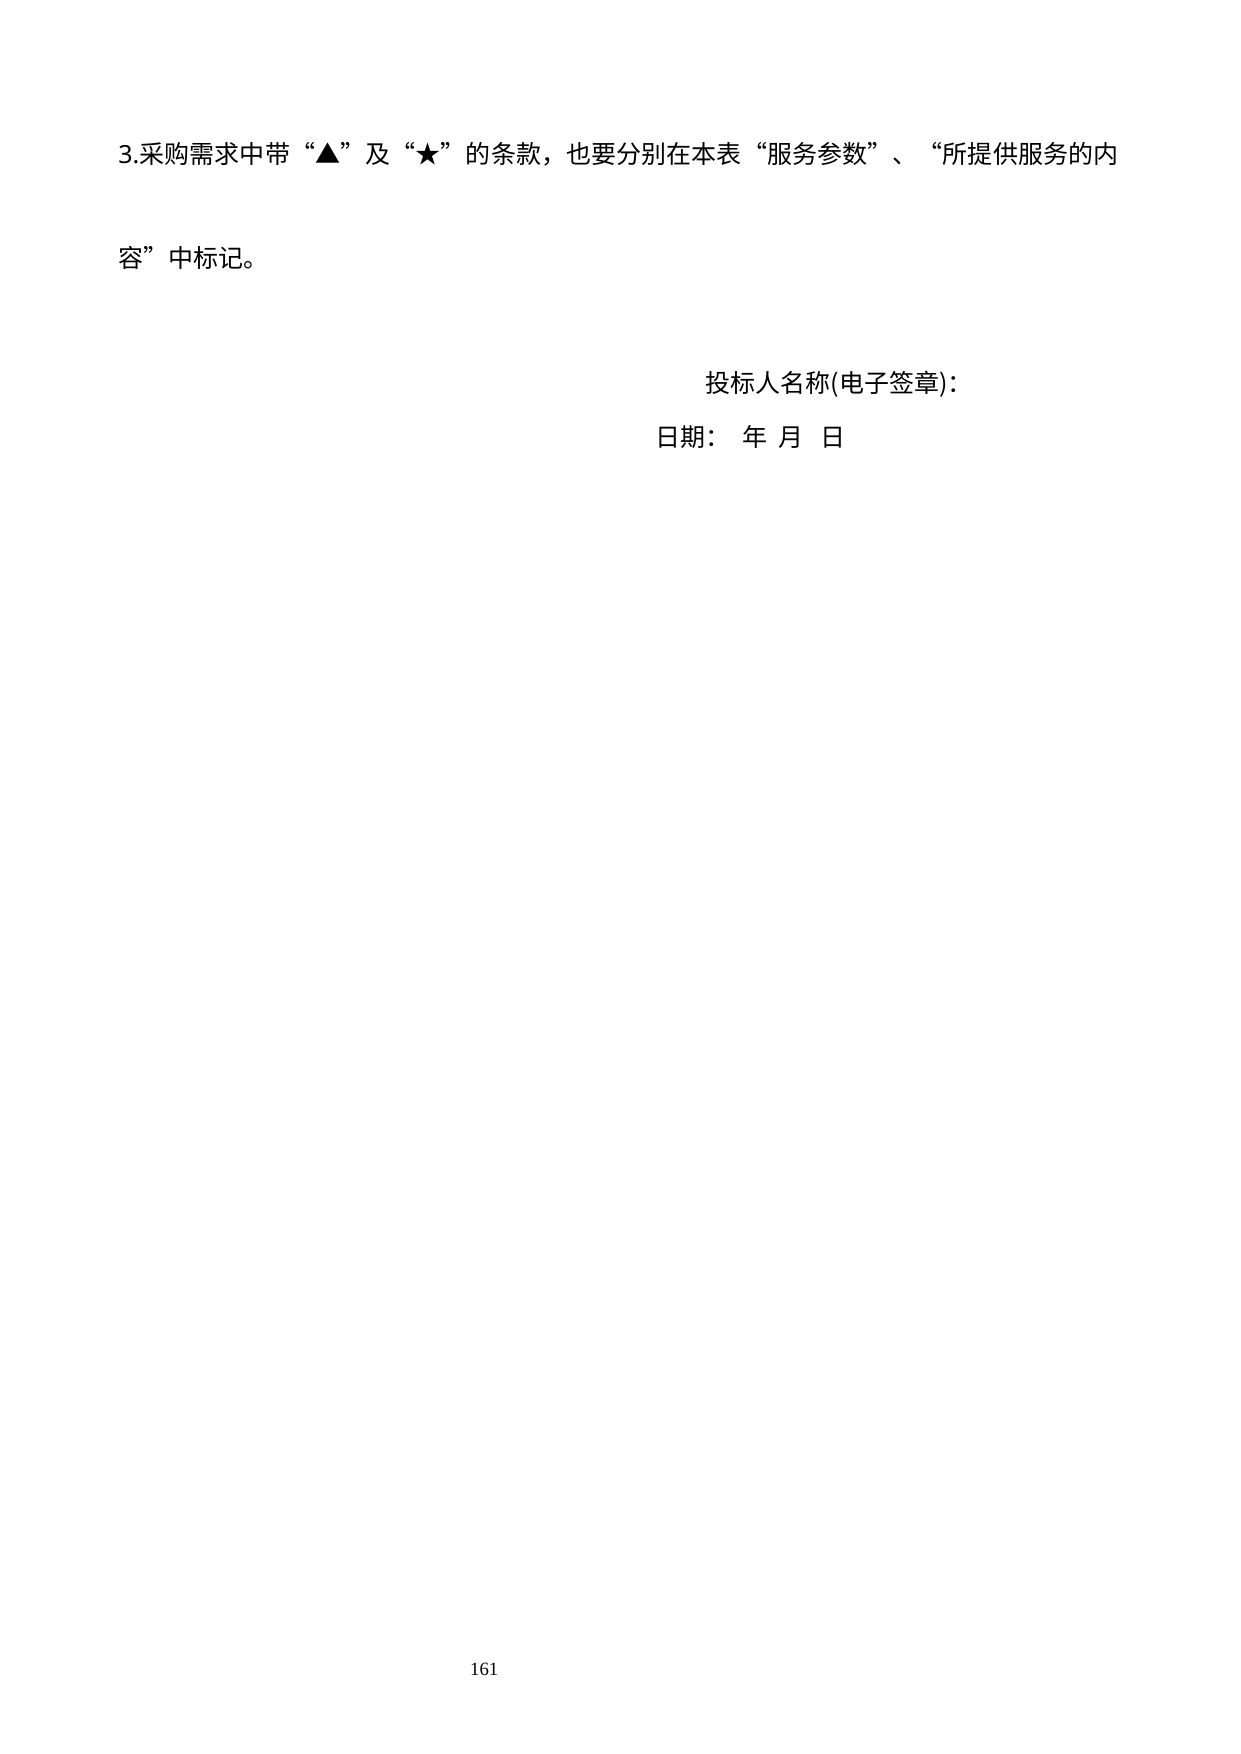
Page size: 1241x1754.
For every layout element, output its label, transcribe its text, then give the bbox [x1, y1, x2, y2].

text 投标人名称(电子签章)： [118, 363, 1122, 399]
text 日期： 年 月 日 [118, 418, 1122, 454]
text 3.采购需求中带“▲”及“★”的条款，也要分别在本表“服务参数”、“所提供服务的内容”中标记。 [118, 118, 1122, 291]
